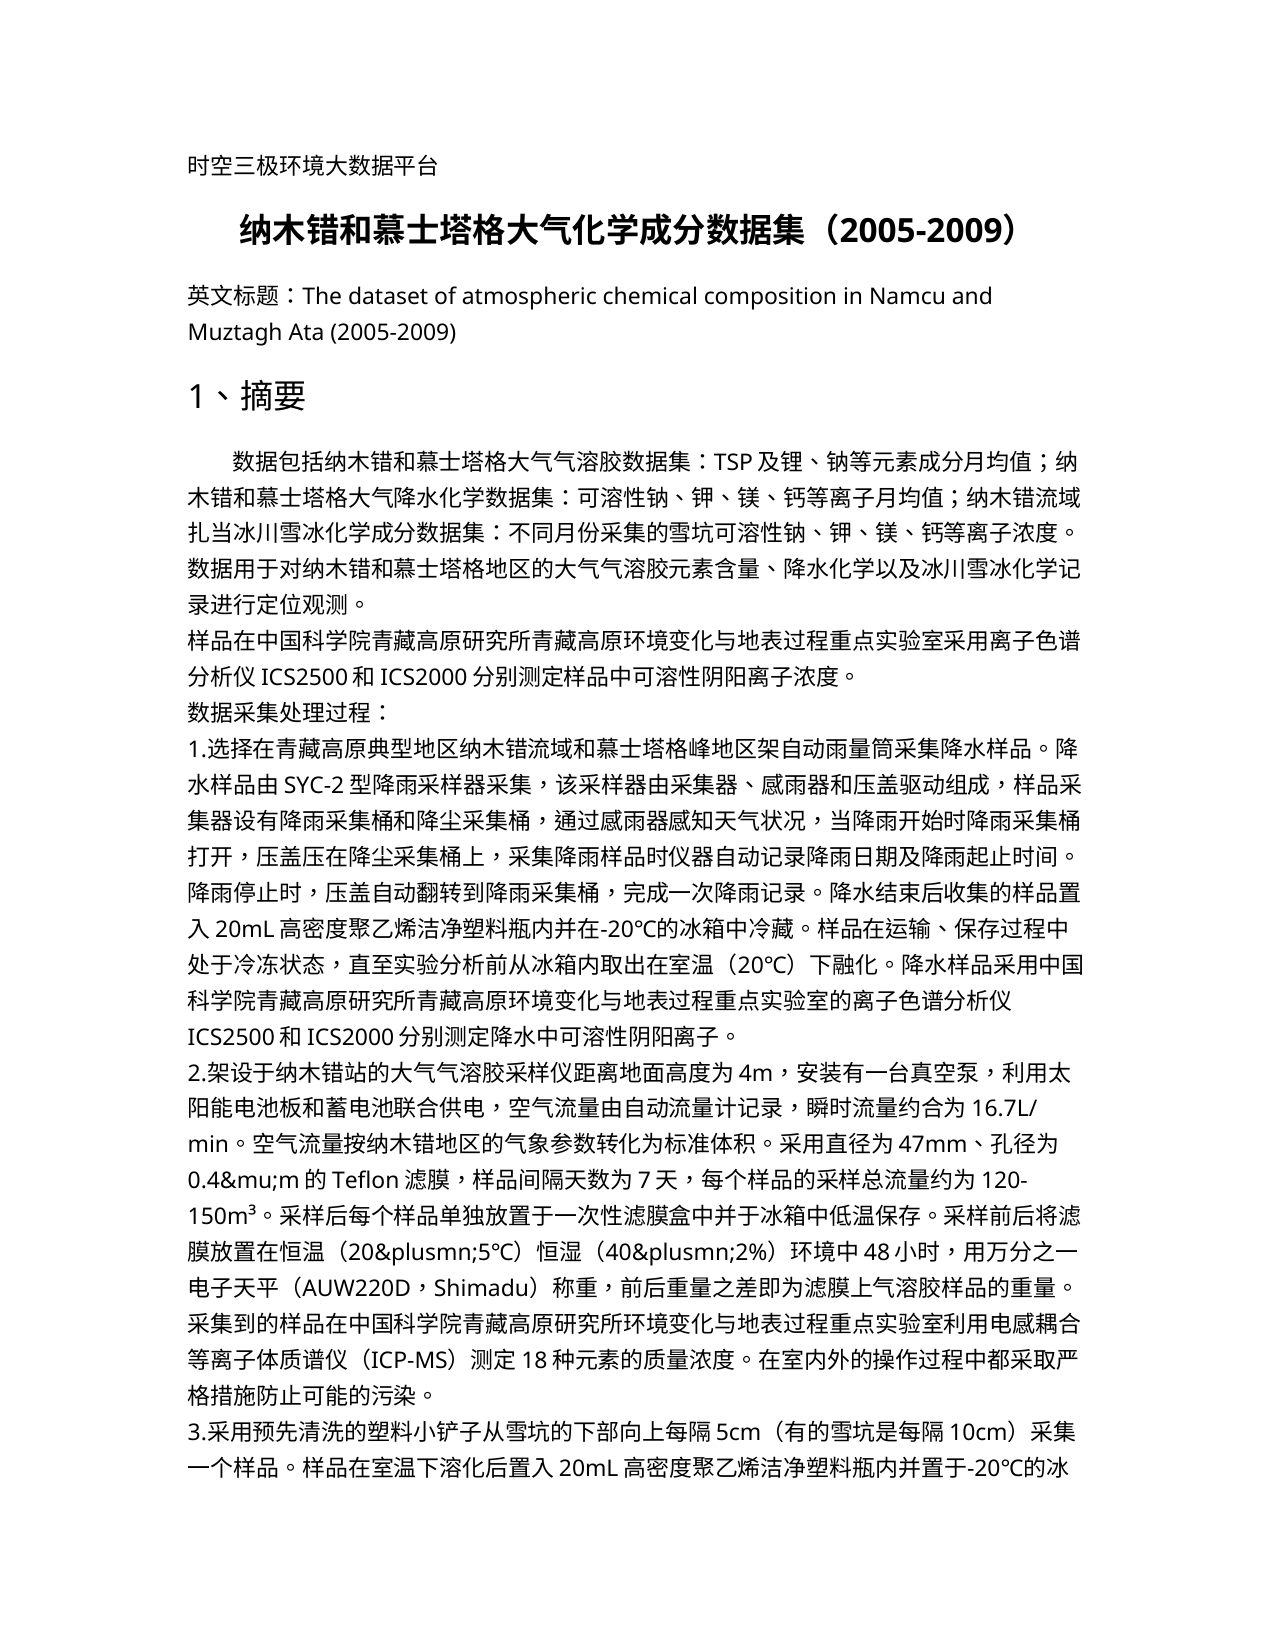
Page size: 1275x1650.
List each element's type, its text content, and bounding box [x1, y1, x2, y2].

text 纳木错和慕士塔格大气化学成分数据集（2005-2009） [187, 207, 1087, 252]
text 时空三极环境大数据平台 [187, 150, 1087, 181]
text 1、摘要 [187, 372, 1087, 418]
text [187, 446, 1087, 1483]
text 英文标题：The dataset of atmospheric chemical composition in Namcu and Muztagh Ata (2005-2009) [187, 280, 1087, 347]
